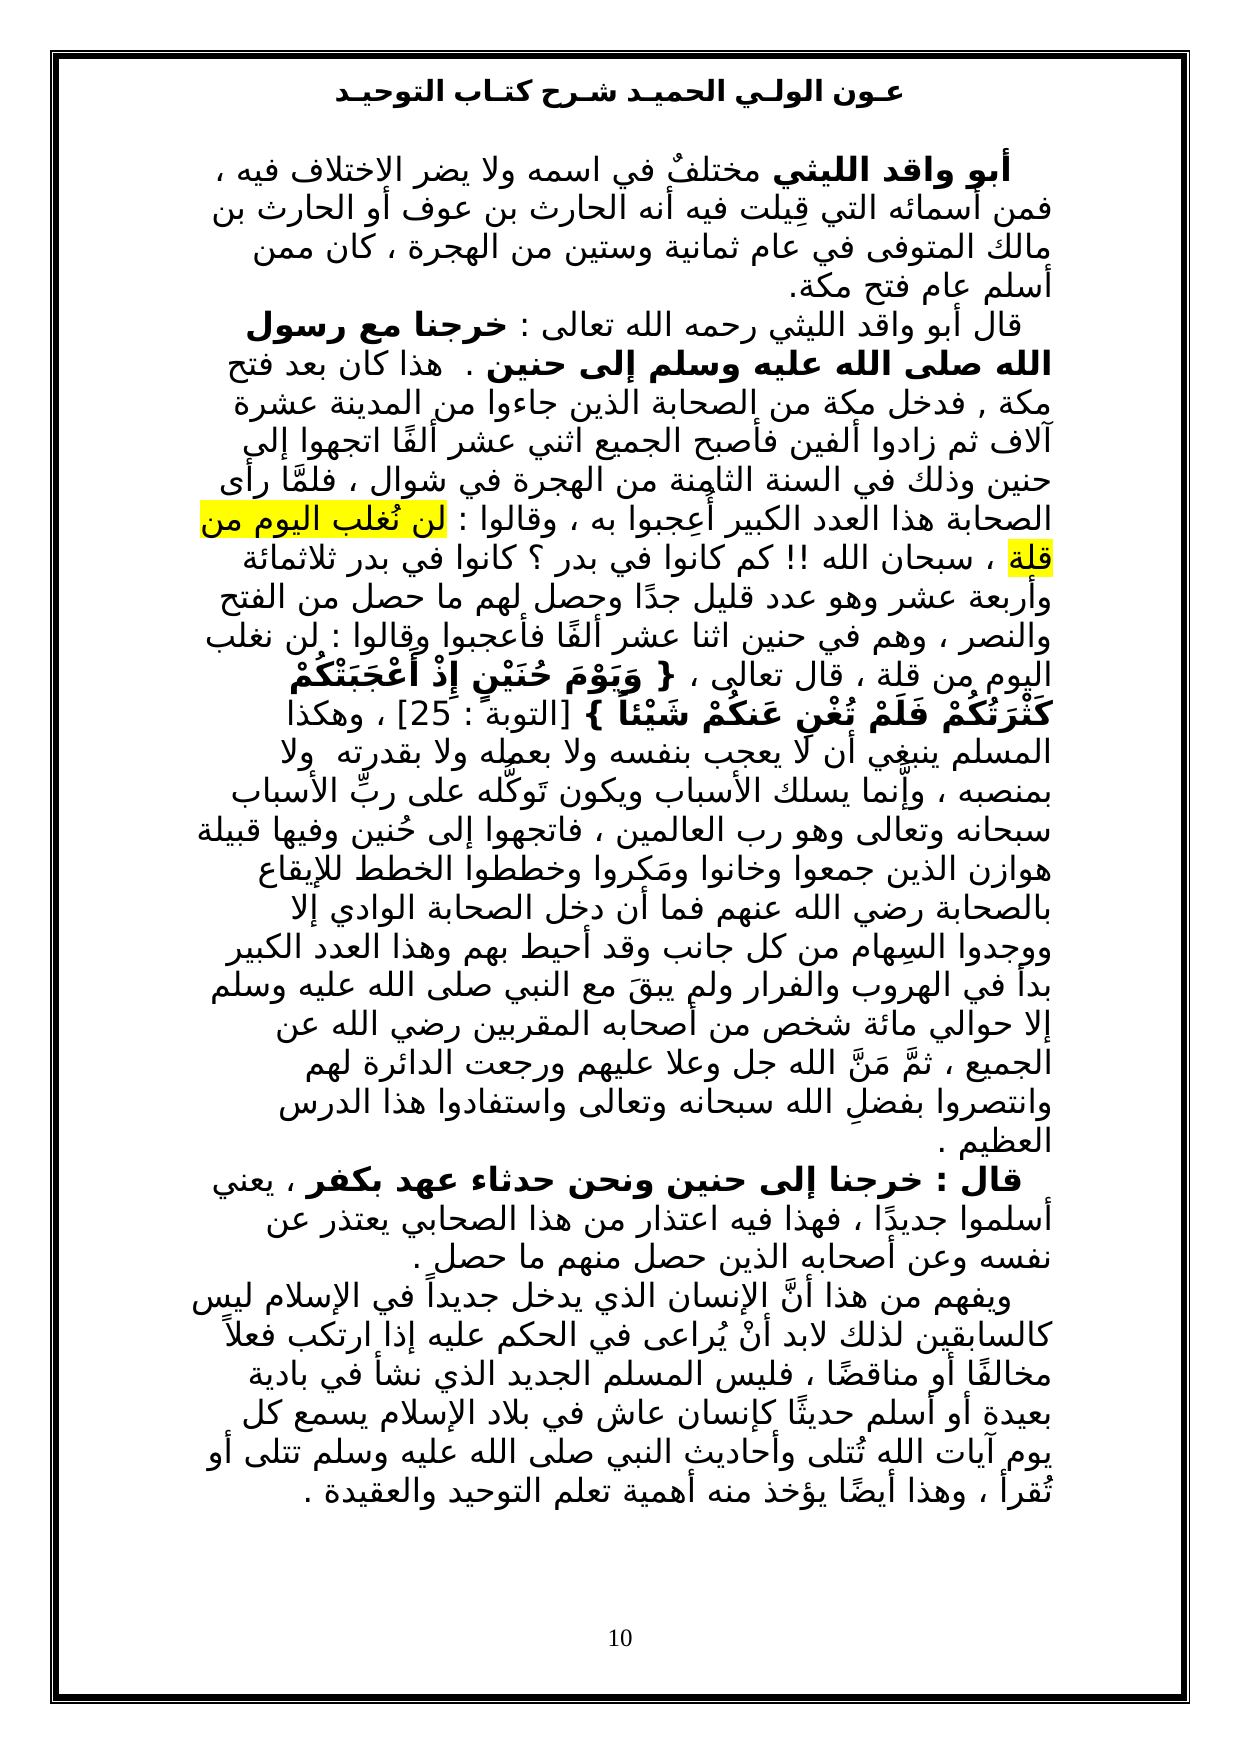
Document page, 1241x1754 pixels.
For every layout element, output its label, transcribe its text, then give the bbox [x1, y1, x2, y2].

text قال : خرجنا إلى حنين ونحن حدثاء عهد بكفر ، يعني أسلموا جديدًا ، فهذا فيه اعتذار من هذا الصحابي يعتذر عن نفسه وعن أصحابه الذين حصل منهم ما حصل . [187, 1160, 1053, 1277]
text ويفهم من هذا أنَّ الإنسان الذي يدخل جديداً في الإسلام ليس كالسابقين لذلك لابد أنْ يُراعى في الحكم عليه إذا ارتكب فعلاً مخالفًا أو مناقضًا ، فليس المسلم الجديد الذي نشأ في بادية بعيدة أو أسلم حديثًا كإنسان عاش في بلاد الإسلام يسمع كل يوم آيات الله تُتلى وأحاديث النبي صلى الله عليه وسلم تتلى أو تُقرأ ، وهذا أيضًا يؤخذ منه أهمية تعلم التوحيد والعقيدة . [187, 1277, 1053, 1510]
text أبو واقد الليثي مختلفٌ في اسمه ولا يضر الاختلاف فيه ، فمن أسمائه التي قِيلت فيه أنه الحارث بن عوف أو الحارث بن مالك المتوفى في عام ثمانية وستين من الهجرة ، كان ممن أسلم عام فتح مكة. [187, 150, 1053, 305]
text قال أبو واقد الليثي رحمه الله تعالى : خرجنا مع رسول الله صلى الله عليه وسلم إلى حنين . هذا كان بعد فتح مكة , فدخل مكة من الصحابة الذين جاءوا من المدينة عشرة آلاف ثم زادوا ألفين فأصبح الجميع اثني عشر ألفًا اتجهوا إلى حنين وذلك في السنة الثامنة من الهجرة في شوال ، فلمَّا رأى الصحابة هذا العدد الكبير أُعِجبوا به ، وقالوا : لن نُغلب اليوم من قلة ، سبحان الله !! كم كانوا في بدر ؟ كانوا في بدر ثلاثمائة وأربعة عشر وهو عدد قليل جدًا وحصل لهم ما حصل من الفتح والنصر ، وهم في حنين اثنا عشر ألفًا فأعجبوا وقالوا : لن نغلب اليوم من قلة ، قال تعالى ، { وَيَوْمَ حُنَيْنٍ إِذْ أَعْجَبَتْكُمْ كَثْرَتُكُمْ فَلَمْ تُغْنِ عَنكُمْ شَيْئاً } [التوبة : 25] ، وهكذا المسلم ينبغي أن لا يعجب بنفسه ولا بعمله ولا بقدرته ولا بمنصبه ، وإَّنما يسلك الأسباب ويكون تَوكُّله على ربِّ الأسباب سبحانه وتعالى وهو رب العالمين ، فاتجهوا إلى حُنين وفيها قبيلة هوازن الذين جمعوا وخانوا ومَكروا وخططوا الخطط للإيقاع بالصحابة رضي الله عنهم فما أن دخل الصحابة الوادي إلا ووجدوا السِهام من كل جانب وقد أحيط بهم وهذا العدد الكبير بدأ في الهروب والفرار ولم يبقَ مع النبي صلى الله عليه وسلم إلا حوالي مائة شخص من أصحابه المقربين رضي الله عن الجميع ، ثمَّ مَنَّ الله جل وعلا عليهم ورجعت الدائرة لهم وانتصروا بفضلِ الله سبحانه وتعالى واستفادوا هذا الدرس العظيم . [187, 305, 1053, 1160]
